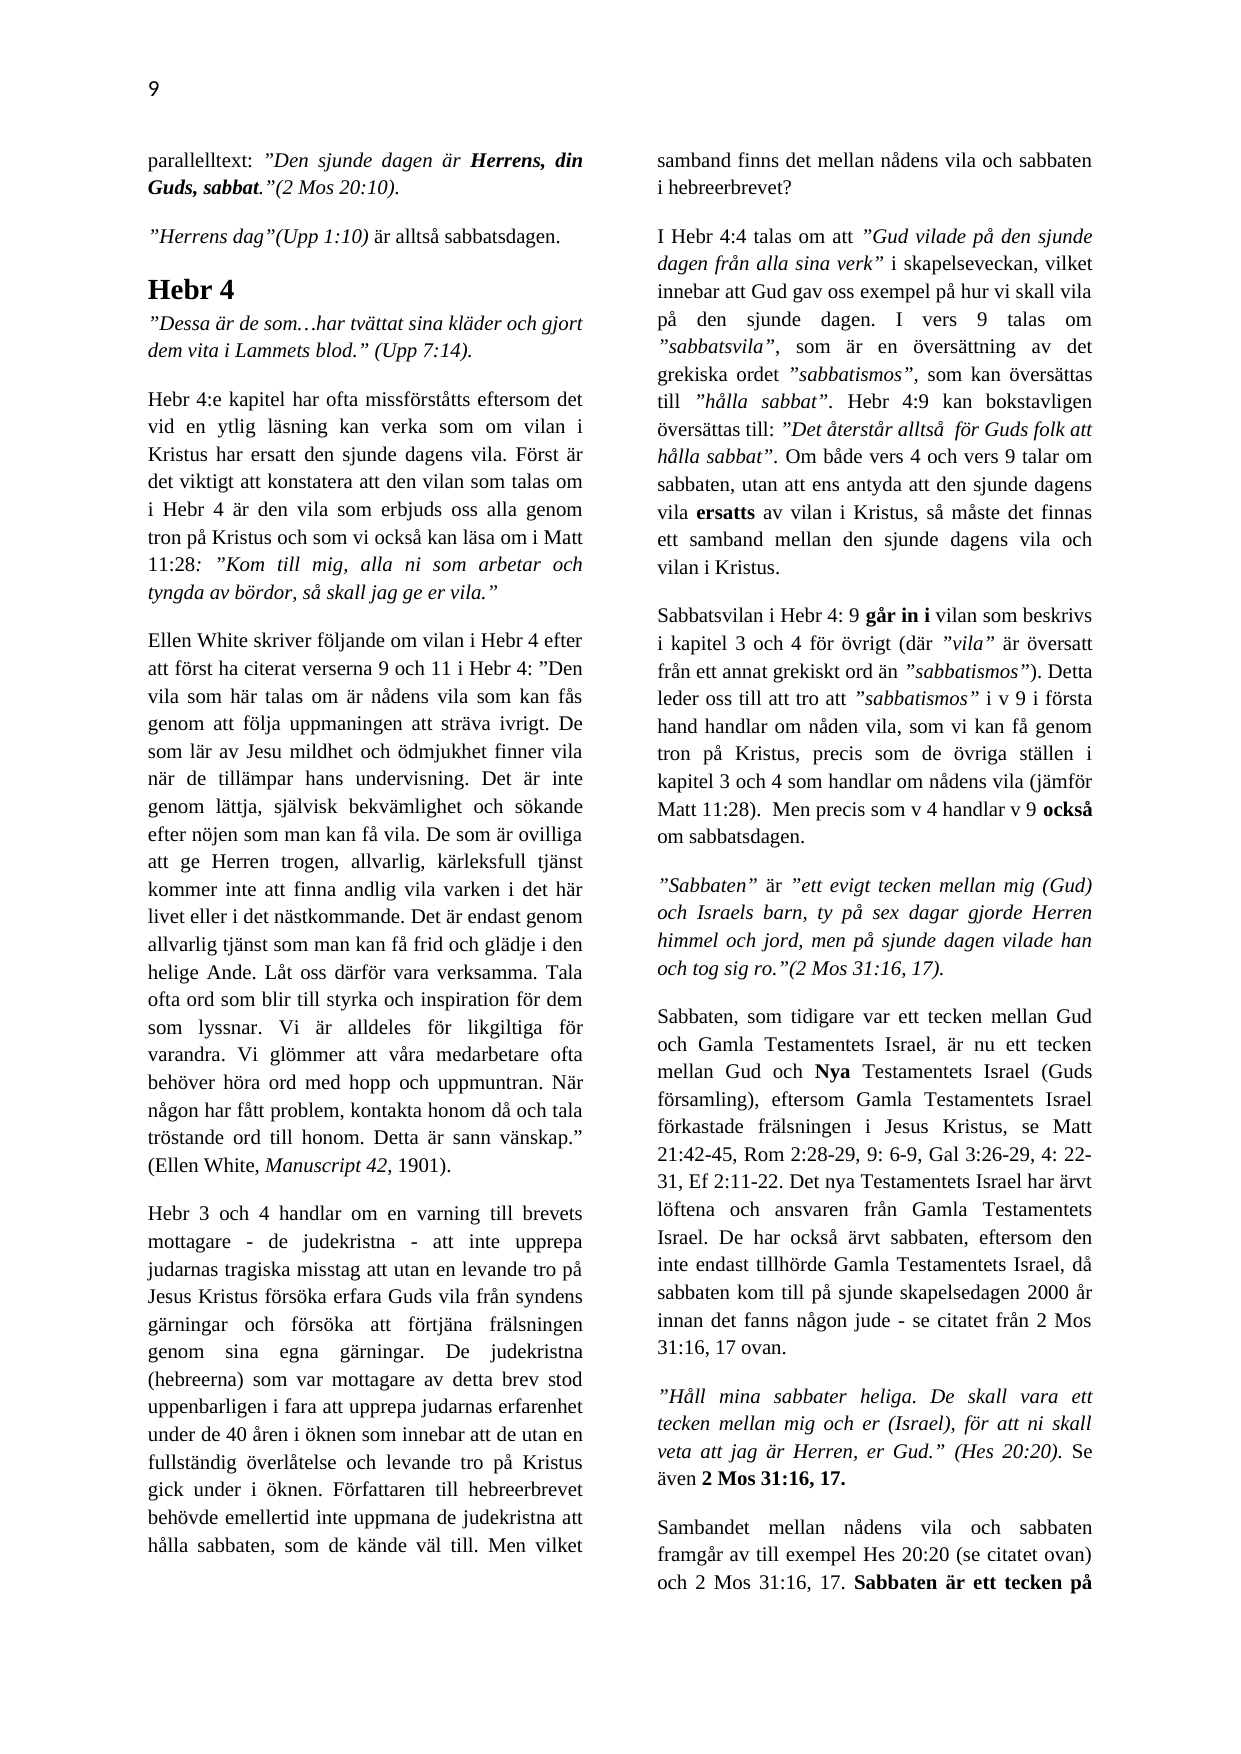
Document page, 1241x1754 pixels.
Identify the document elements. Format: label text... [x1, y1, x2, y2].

text Hebr 3 och 4 handlar om en varning till brevets mottagare - de judekristna - att inte upprepa judarnas tragiska misstag att utan en levande tro på Jesus Kristus försöka erfara Guds vila från syndens gärningar och försöka att förtjäna frälsningen genom sina egna gärningar. De judekristna (hebreerna) som var mottagare av detta brev stod uppenbarligen i fara att upprepa judarnas erfarenhet under de 40 åren i öknen som innebar att de utan en fullständig överlåtelse och levande tro på Kristus gick under i öknen. Författaren till hebreerbrevet behövde emellertid inte uppmana de judekristna att hålla sabbaten, som de kände väl till. Men vilket samband finns det mellan nådens vila och sabbaten i hebreerbrevet? [148, 1201, 583, 1557]
text Hebr 4:e kapitel har ofta missförståtts eftersom det vid en ytlig läsning kan verka som om vilan i Kristus har ersatt den sjunde dagens vila. Först är det viktigt att konstatera att den vilan som talas om i Hebr 4 är den vila som erbjuds oss alla genom tron på Kristus och som vi också kan läsa om i Matt 11:28: ”Kom till mig, alla ni som arbetar och tyngda av bördor, så skall jag ge er vila.” [148, 387, 583, 604]
text ”Håll mina sabbater heliga. De skall vara ett tecken mellan mig och er (Israel), för att ni skall veta att jag är Herren, er Gud.” (Hes 20:20). Se även 2 Mos 31:16, 17. [657, 1383, 1093, 1490]
text Hebr 4 [148, 272, 583, 306]
text ”Sabbaten” är ”ett evigt tecken mellan mig (Gud) och Israels barn, ty på sex dagar gjorde Herren himmel och jord, men på sjunde dagen vilade han och tog sig ro.”(2 Mos 31:16, 17). [657, 873, 1093, 979]
text ”Herrens dag”(Upp 1:10) är alltså sabbatsdagen. [148, 224, 583, 248]
text Sabbaten, som tidigare var ett tecken mellan Gud och Gamla Testamentets Israel, är nu ett tecken mellan Gud och Nya Testamentets Israel (Guds församling), eftersom Gamla Testamentets Israel förkastade frälsningen i Jesus Kristus, se Matt 21:42-45, Rom 2:28-29, 9: 6-9, Gal 3:26-29, 4: 22-31, Ef 2:11-22. Det nya Testamentets Israel har ärvt löftena och ansvaren från Gamla Testamentets Israel. De har också ärvt sabbaten, eftersom den inte endast tillhörde Gamla Testamentets Israel, då sabbaten kom till på sjunde skapelsedagen 2000 år innan det fanns någon jude - se citatet från 2 Mos 31:16, 17 ovan. [657, 1004, 1093, 1359]
text Ellen White skriver följande om vilan i Hebr 4 efter att först ha citerat verserna 9 och 11 i Hebr 4: ”Den vila som här talas om är nådens vila som kan fås genom att följa uppmaningen att sträva ivrigt. De som lär av Jesu mildhet och ödmjukhet finner vila när de tillämpar hans undervisning. Det är inte genom lättja, självisk bekvämlighet och sökande efter nöjen som man kan få vila. De som är ovilliga att ge Herren trogen, allvarlig, kärleksfull tjänst kommer inte att finna andlig vila varken i det här livet eller i det nästkommande. Det är endast genom allvarlig tjänst som man kan få frid och glädje i den helige Ande. Låt oss därför vara verksamma. Tala ofta ord som blir till styrka och inspiration för dem som lyssnar. Vi är alldeles för likgiltiga för varandra. Vi glömmer att våra medarbetare ofta behöver höra ord med hopp och uppmuntran. När någon har fått problem, kontakta honom då och tala tröstande ord till honom. Detta är sann vänskap.” (Ellen White, Manuscript 42, 1901). [148, 628, 583, 1177]
text I Hebr 4:4 talas om att ”Gud vilade på den sjunde dagen från alla sina verk” i skapelseveckan, vilket innebar att Gud gav oss exempel på hur vi skall vila på den sjunde dagen. I vers 9 talas om ”sabbatsvila”, som är en översättning av det grekiska ordet ”sabbatismos”, som kan översättas till ”hålla sabbat”. Hebr 4:9 kan bokstavligen översättas till: ”Det återstår alltså för Guds folk att hålla sabbat”. Om både vers 4 och vers 9 talar om sabbaten, utan att ens antyda att den sjunde dagens vila ersatts av vilan i Kristus, så måste det finnas ett samband mellan den sjunde dagens vila och vilan i Kristus. [657, 224, 1093, 579]
text ”Dessa är de som…har tvättat sina kläder och gjort dem vita i Lammets blod.” (Upp 7:14). [148, 311, 583, 362]
text Sabbatsvilan i Hebr 4: 9 går in i vilan som beskrivs i kapitel 3 och 4 för övrigt (där ”vila” är översatt från ett annat grekiskt ord än ”sabbatismos”). Detta leder oss till att tro att ”sabbatismos” i v 9 i första hand handlar om nåden vila, som vi kan få genom tron på Kristus, precis som de övriga ställen i kapitel 3 och 4 som handlar om nådens vila (jämför Matt 11:28). Men precis som v 4 handlar v 9 också om sabbatsdagen. [657, 603, 1093, 848]
